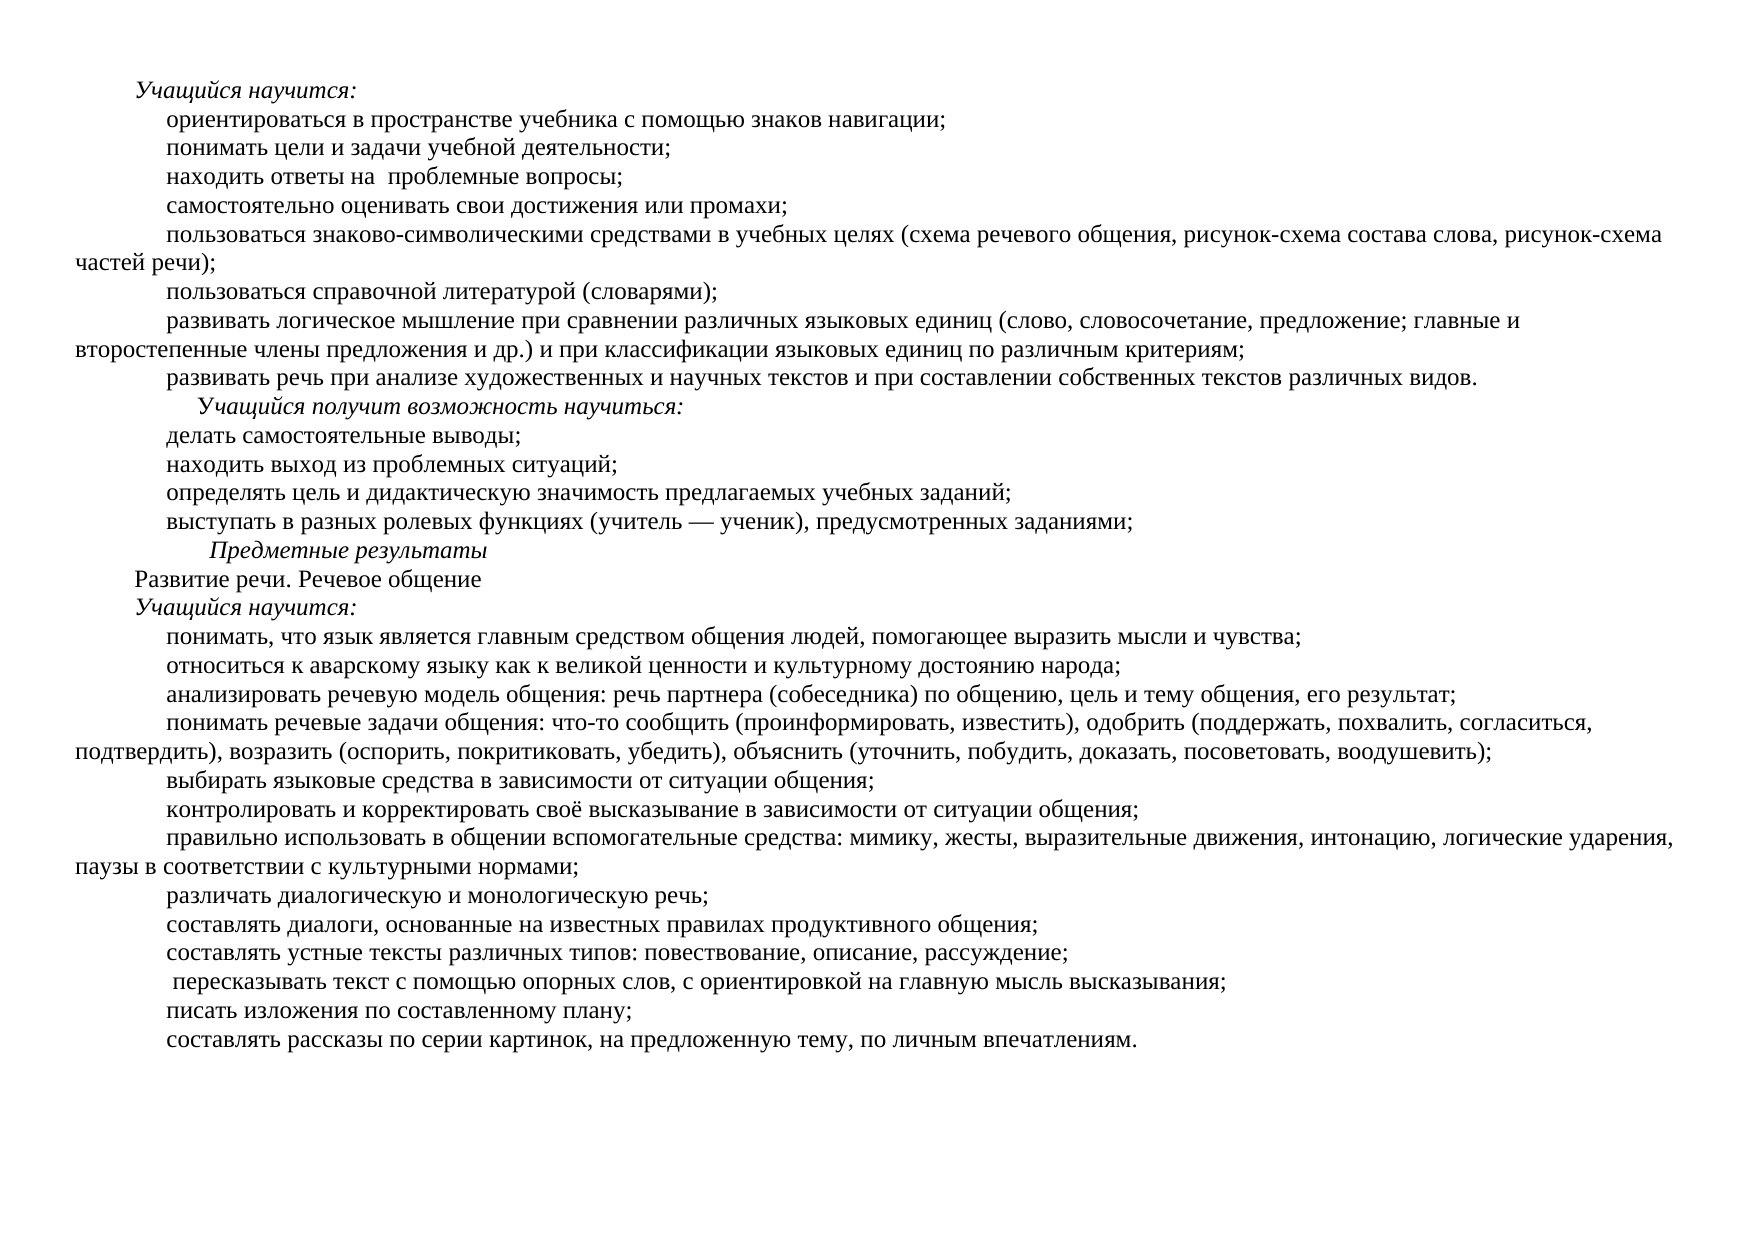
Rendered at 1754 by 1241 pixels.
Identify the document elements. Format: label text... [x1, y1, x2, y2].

text  писать изложения по составленному плану; [75, 995, 1679, 1024]
text  относиться к аварскому языку как к великой ценности и культурному достоянию народа; [75, 650, 1679, 679]
text  определять цель и дидактическую значимость предлагаемых учебных заданий; [75, 477, 1679, 506]
text  развивать логическое мышление при сравнении различных языковых единиц (слово, словосочетание, предложение; главные и второстепенные члены предложения и др.) и при классификации языковых единиц по различным критериям; [75, 305, 1679, 362]
text  анализировать речевую модель общения: речь партнера (собеседника) по общению, цель и тему общения, его результат; [75, 679, 1679, 707]
text  развивать речь при анализе художественных и научных текстов и при составлении собственных текстов различных видов. [75, 362, 1679, 391]
text  ориентироваться в пространстве учебника с помощью знаков навигации; [75, 104, 1679, 132]
text  пользоваться справочной литературой (словарями); [75, 276, 1679, 305]
text Учащийся научится: [75, 75, 1679, 104]
text  пересказывать текст с помощью опорных слов, с ориентировкой на главную мысль высказывания; [75, 966, 1679, 995]
text  составлять рассказы по серии картинок, на предложенную тему, по личным впечатлениям. [75, 1024, 1679, 1052]
text  правильно использовать в общении вспомогательные средства: мимику, жесты, выразительные движения, интонацию, логические ударения, паузы в соответствии с культурными нормами; [75, 822, 1679, 880]
text  понимать цели и задачи учебной деятельности; [75, 132, 1679, 161]
text  контролировать и корректировать своё высказывание в зависимости от ситуации общения; [75, 794, 1679, 822]
text  самостоятельно оценивать свои достижения или промахи; [75, 190, 1679, 219]
text Учащийся научится: [75, 592, 1679, 621]
text Учащийся получит возможность научиться: [75, 391, 1679, 420]
text  различать диалогическую и монологическую речь; [75, 880, 1679, 909]
text Предметные результаты [75, 535, 1679, 564]
text  выбирать языковые средства в зависимости от ситуации общения; [75, 765, 1679, 794]
text  делать самостоятельные выводы; [75, 420, 1679, 449]
text  понимать, что язык является главным средством общения людей, помогающее выразить мысли и чувства; [75, 621, 1679, 650]
text  находить выход из проблемных ситуаций; [75, 449, 1679, 477]
text Развитие речи. Речевое общение [75, 564, 1679, 592]
text  составлять устные тексты различных типов: повествование, описание, рассуждение; [75, 937, 1679, 966]
text  составлять диалоги, основанные на известных правилах продуктивного общения; [75, 909, 1679, 937]
text  находить ответы на проблемные вопросы; [75, 161, 1679, 190]
text  выступать в разных ролевых функциях (учитель — ученик), предусмотренных заданиями; [75, 506, 1679, 535]
text  понимать речевые задачи общения: что-то сообщить (проинформировать, известить), одобрить (поддержать, похвалить, согласиться, подтвердить), возразить (оспорить, покритиковать, убедить), объяснить (уточнить, побудить, доказать, посоветовать, воодушевить); [75, 707, 1679, 765]
text  пользоваться знаково-символическими средствами в учебных целях (схема речевого общения, рисунок-схема состава слова, рисунок-схема частей речи); [75, 219, 1679, 276]
